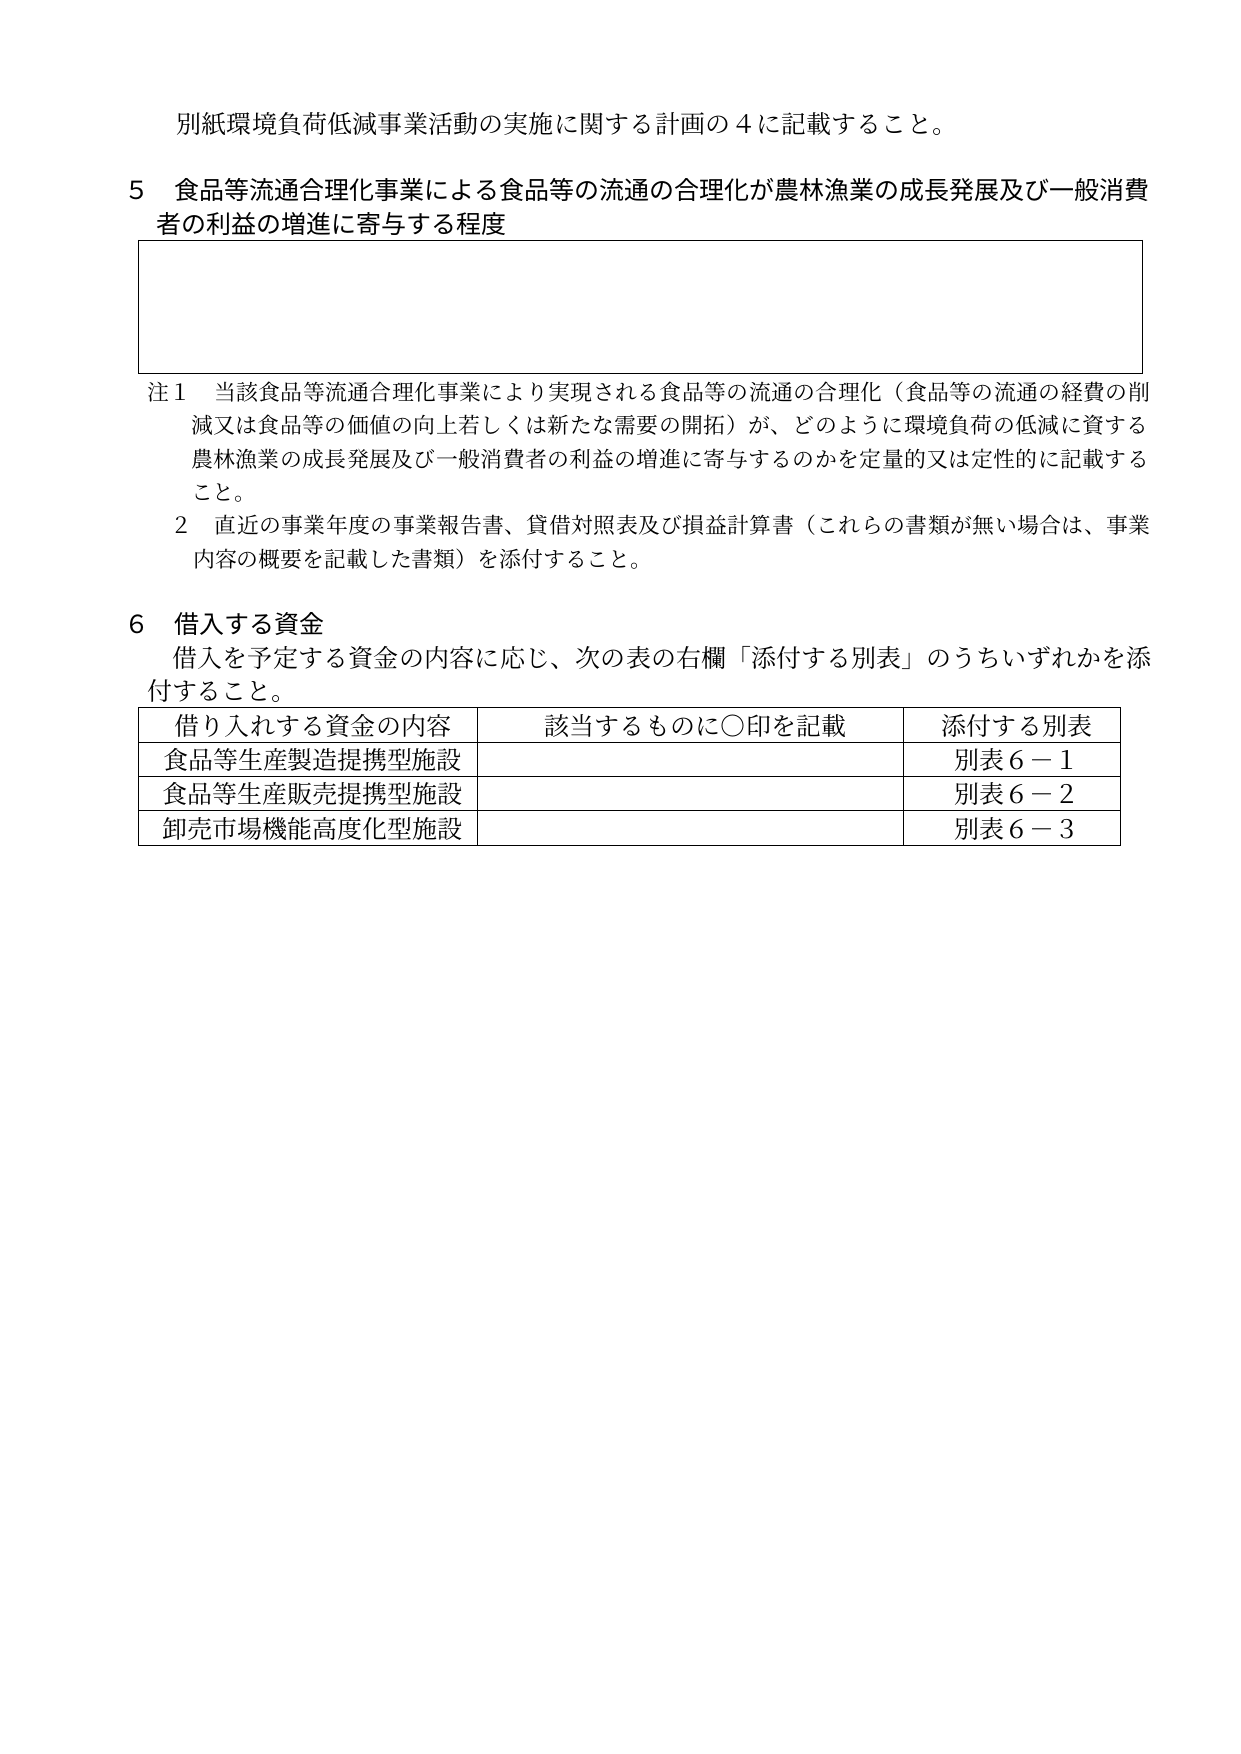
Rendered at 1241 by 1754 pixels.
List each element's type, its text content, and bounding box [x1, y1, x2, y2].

text 別紙環境負荷低減事業活動の実施に関する計画の４に記載すること。 [155, 106, 1152, 140]
table_cell 卸売市場機能高度化型施設 [139, 811, 477, 845]
table_cell 食品等生産販売提携型施設 [139, 777, 477, 810]
text 注１ 当該食品等流通合理化事業により実現される食品等の流通の合理化（食品等の流通の経費の削減又は食品等の価値の向上若しくは新たな需要の開拓）が、どのように環境負荷の低減に資する農林漁業の成長発展及び一般消費者の利益の増進に寄与するのかを定量的又は定性的に記載すること。 [147, 374, 1152, 507]
table_cell 別表６－１ [904, 743, 1120, 776]
text ６ 借入する資金 [124, 607, 1152, 641]
table_header 借り入れする資金の内容 [139, 708, 477, 742]
table_cell 別表６－３ [904, 811, 1120, 845]
table_header [139, 241, 1142, 373]
table_cell [478, 743, 903, 776]
table_header 添付する別表 [904, 708, 1120, 742]
table_cell [478, 777, 903, 810]
text ２ 直近の事業年度の事業報告書、貸借対照表及び損益計算書（これらの書類が無い場合は、事業内容の概要を記載した書類）を添付すること。 [170, 507, 1152, 574]
table_cell 別表６－２ [904, 777, 1120, 810]
text ５ 食品等流通合理化事業による食品等の流通の合理化が農林漁業の成長発展及び一般消費者の利益の増進に寄与する程度 [124, 173, 1152, 240]
text 借入を予定する資金の内容に応じ、次の表の右欄「添付する別表」のうちいずれかを添付すること。 [147, 641, 1152, 707]
table_header 該当するものに○印を記載 [478, 708, 903, 742]
table_cell [478, 811, 903, 845]
table_cell 食品等生産製造提携型施設 [139, 743, 477, 776]
